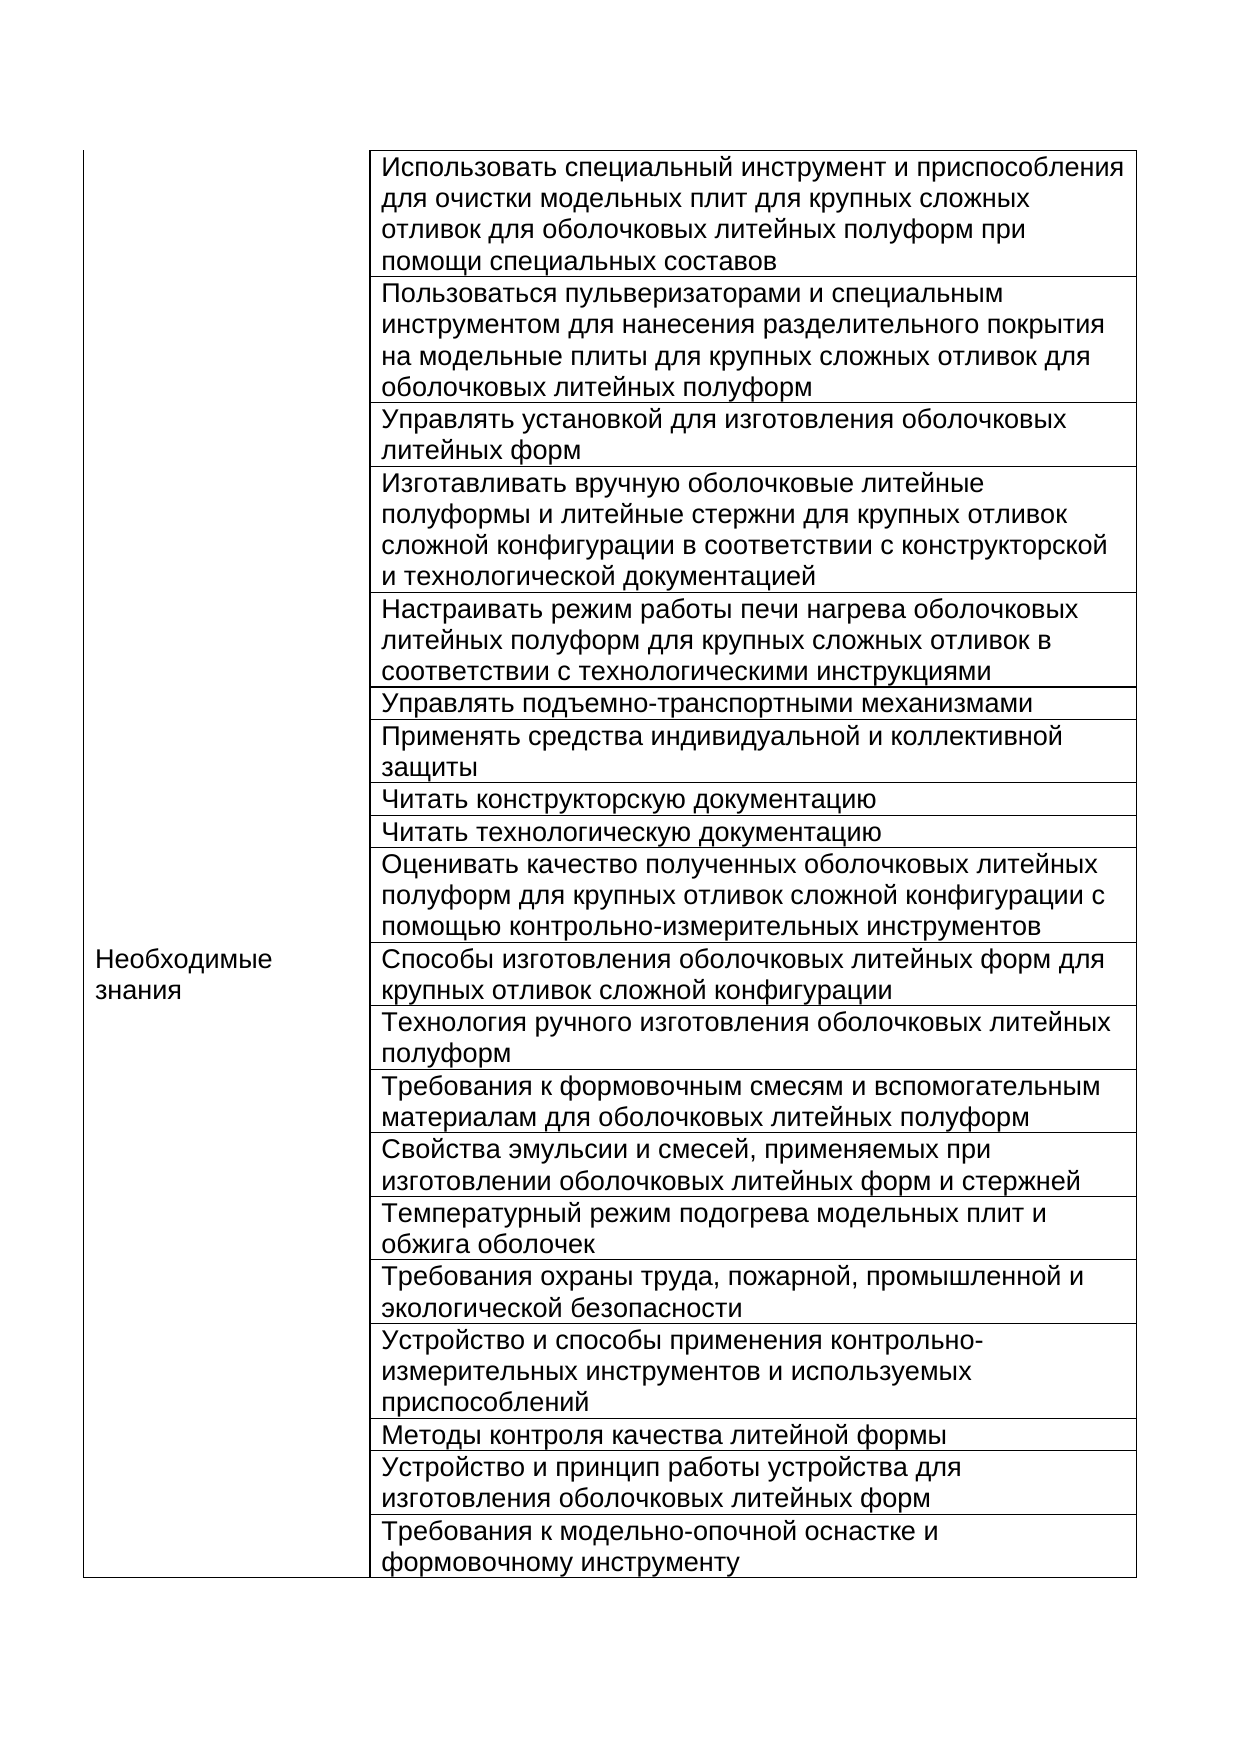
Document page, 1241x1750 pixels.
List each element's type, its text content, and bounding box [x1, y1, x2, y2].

table_cell Технология ручного изготовления оболочковых литейных полуформ [371, 1006, 1136, 1069]
table_cell Управлять подъемно-транспортными механизмами [371, 688, 1136, 719]
table_cell Читать конструкторскую документацию [371, 783, 1136, 814]
table_cell Устройство и принцип работы устройства для изготовления оболочковых литейных форм [371, 1451, 1136, 1513]
table_cell Настраивать режим работы печи нагрева оболочковых литейных полуформ для крупных сложных отливок в соответствии с технологическими инструкциями [371, 593, 1136, 686]
table_cell Изготавливать вручную оболочковые литейные полуформы и литейные стержни для крупных отливок сложной конфигурации в соответствии с конструкторской и технологической документацией [371, 467, 1136, 592]
table_cell Температурный режим подогрева модельных плит и обжига оболочек [371, 1197, 1136, 1259]
table_cell Устройство и способы применения контрольно-измерительных инструментов и используемых приспособлений [371, 1324, 1136, 1418]
table_cell Свойства эмульсии и смесей, применяемых при изготовлении оболочковых литейных форм и стержней [371, 1133, 1136, 1196]
table_cell Методы контроля качества литейной формы [371, 1419, 1136, 1450]
table_cell Необходимые знания [84, 942, 369, 1577]
table_cell Управлять установкой для изготовления оболочковых литейных форм [371, 403, 1136, 466]
table_cell Требования к модельно-опочной оснастке и формовочному инструменту [371, 1515, 1136, 1577]
table_cell Применять средства индивидуальной и коллективной защиты [371, 720, 1136, 782]
table_cell Способы изготовления оболочковых литейных форм для крупных отливок сложной конфигурации [371, 943, 1136, 1005]
table_cell Требования к формовочным смесям и вспомогательным материалам для оболочковых литейных полуформ [371, 1070, 1136, 1132]
table_cell Читать технологическую документацию [371, 816, 1136, 847]
table_cell Оценивать качество полученных оболочковых литейных полуформ для крупных отливок сложной конфигурации с помощью контрольно-измерительных инструментов [371, 848, 1136, 942]
table_cell Пользоваться пульверизаторами и специальным инструментом для нанесения разделительного покрытия на модельные плиты для крупных сложных отливок для оболочковых литейных полуформ [371, 277, 1136, 402]
table_cell Использовать специальный инструмент и приспособления для очистки модельных плит для крупных сложных отливок для оболочковых литейных полуформ при помощи специальных составов [371, 151, 1136, 276]
table_cell Требования охраны труда, пожарной, промышленной и экологической безопасности [371, 1260, 1136, 1323]
